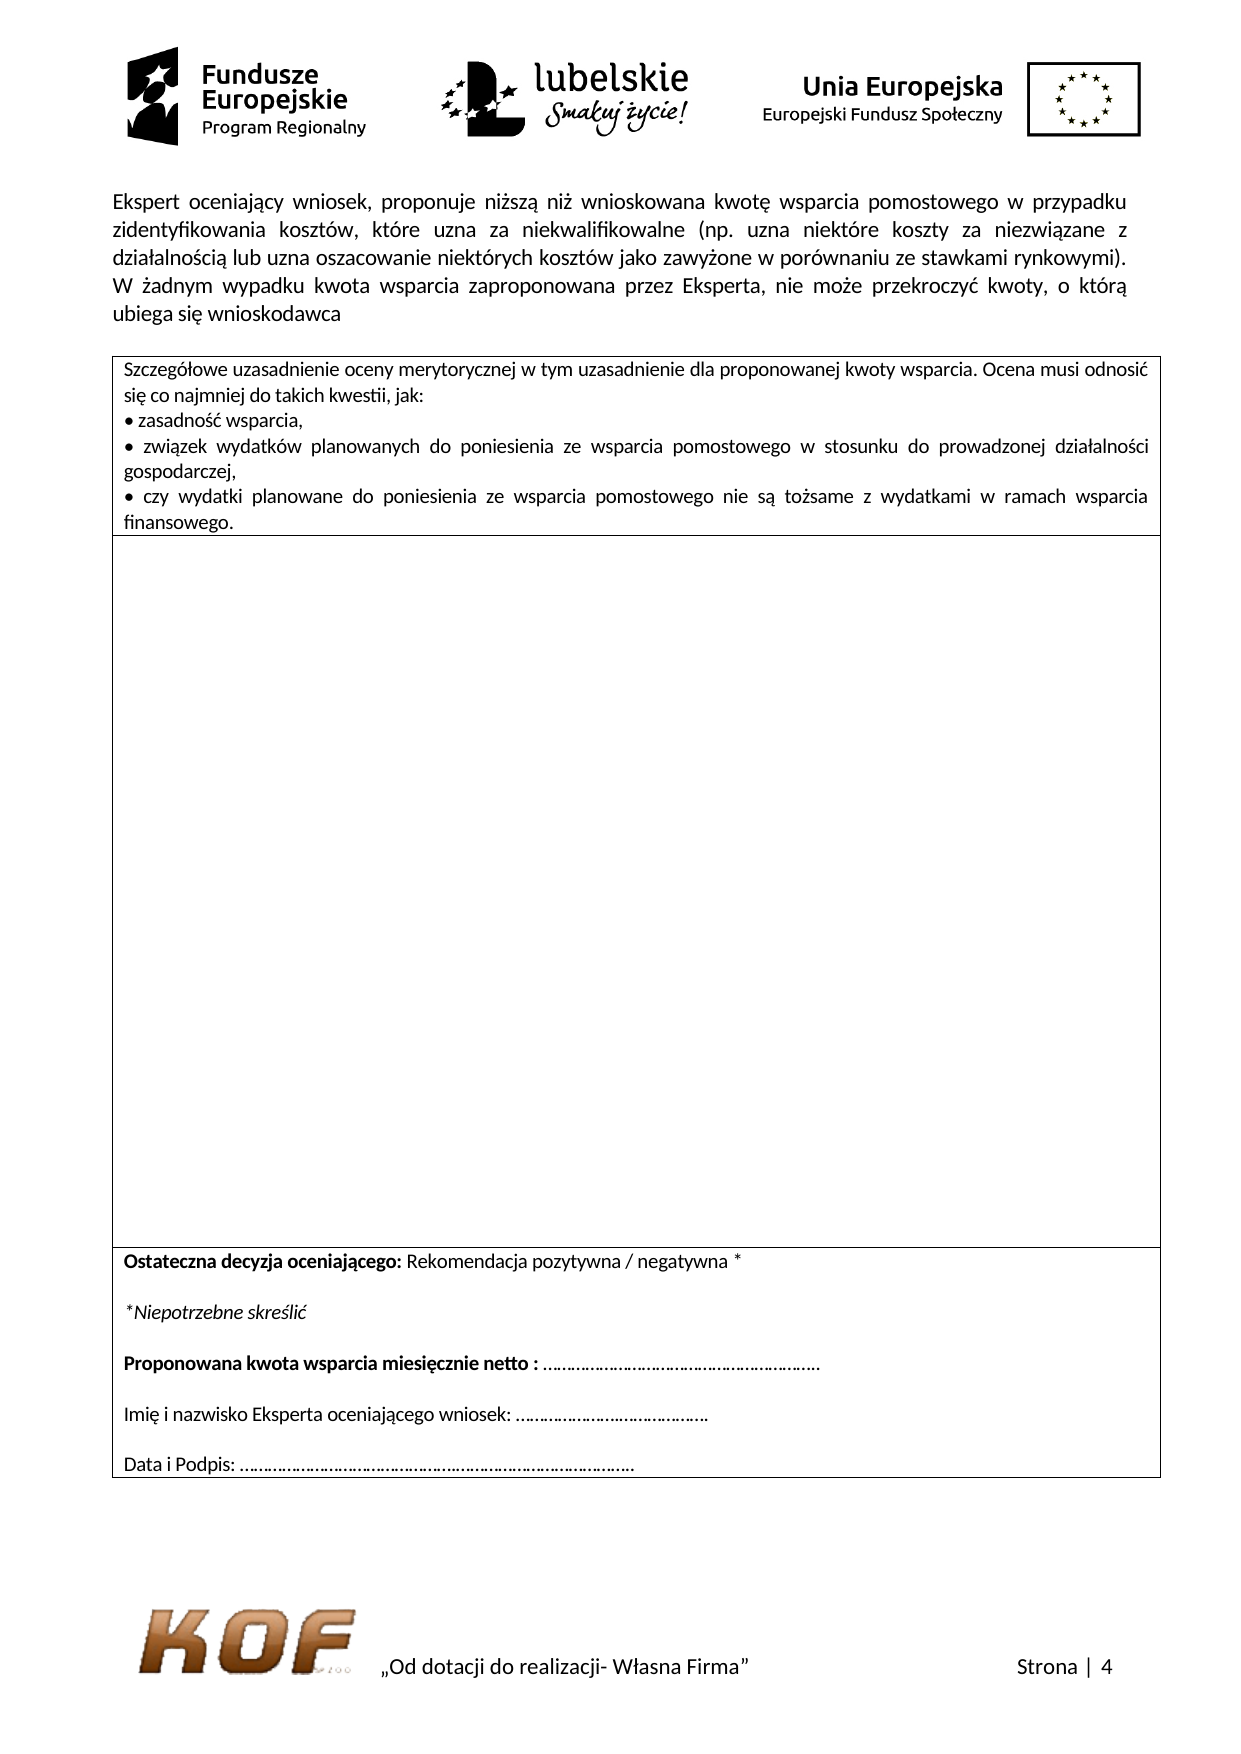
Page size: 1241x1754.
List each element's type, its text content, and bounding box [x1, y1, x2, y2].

picture [138, 1608, 370, 1675]
table_cell [113, 536, 1160, 1247]
table_header Szczegółowe uzasadnienie oceny merytorycznej w tym uzasadnienie dla proponowanej kwoty wsparcia. Ocena musi odnosić się co najmniej do takich kwestii, jak: • zasadność wsparcia, • związek wydatków planowanych do poniesienia ze wsparcia pomostowego w stosunku do prowadzonej działalności gospodarczej, • czy wydatki planowane do poniesienia ze wsparcia pomostowego nie są tożsame z wydatkami w ramach wsparcia finansowego. [113, 357, 1160, 534]
table_cell Ostateczna decyzja oceniającego: Rekomendacja pozytywna / negatywna * *Niepotrzebne skreślić Proponowana kwota wsparcia miesięcznie netto : ………………………………………………….. Imię i nazwisko Eksperta oceniającego wniosek: ………………….………………. Data i Podpis: ……………………………………….……………………………….. [113, 1248, 1160, 1477]
picture [100, 11, 1167, 180]
text Ekspert oceniający wniosek, proponuje niższą niż wnioskowana kwotę wsparcia pomostowego w przypadku zidentyfikowania kosztów, które uzna za niekwalifikowalne (np. uzna niektóre koszty za niezwiązane z działalnością lub uzna oszacowanie niektórych kosztów jako zawyżone w porównaniu ze stawkami rynkowymi). W żadnym wypadku kwota wsparcia zaproponowana przez Eksperta, nie może przekroczyć kwoty, o którą ubiega się wnioskodawca [112, 187, 1128, 328]
